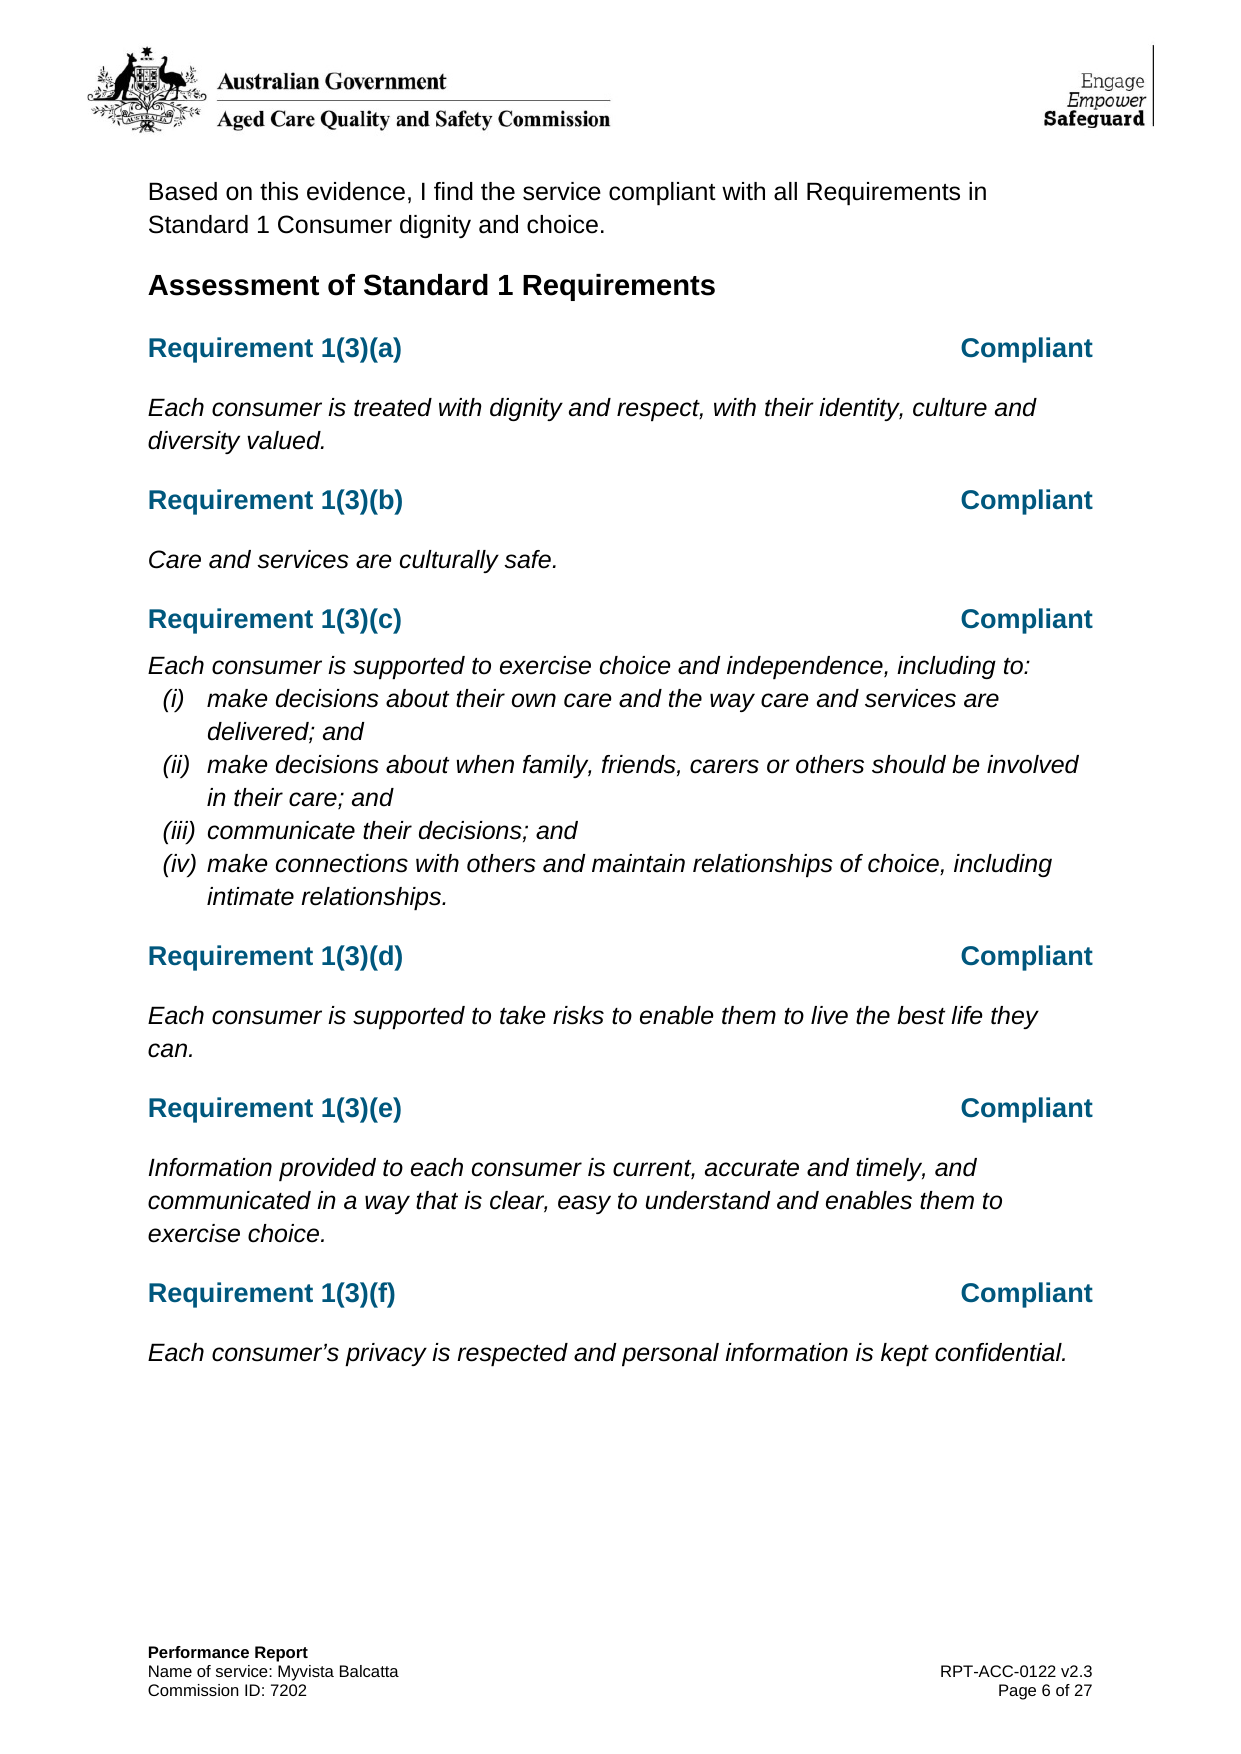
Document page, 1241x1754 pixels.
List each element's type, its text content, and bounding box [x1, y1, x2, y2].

list make decisions about their own care and the way care and services are delivered; and [162, 684, 1092, 746]
subtitle Requirement 1(3)(f) Compliant [148, 1277, 1092, 1308]
text Information provided to each consumer is current, accurate and timely, and communicated in a way that is clear, easy to understand and enables them to exercise choice. [148, 1153, 1092, 1248]
list make decisions about when family, friends, carers or others should be involved in their care; and [162, 750, 1092, 812]
subtitle Assessment of Standard 1 Requirements [148, 268, 1092, 302]
subtitle Requirement 1(3)(a) Compliant [148, 332, 1092, 363]
picture [1, 0, 1241, 154]
text Each consumer’s privacy is respected and personal information is kept confidential. [148, 1338, 1092, 1367]
subtitle Requirement 1(3)(c) Compliant [148, 603, 1092, 634]
text Based on this evidence, I find the service compliant with all Requirements in Standard 1 Consumer dignity and choice. [148, 177, 1092, 239]
subtitle Requirement 1(3)(e) Compliant [148, 1092, 1092, 1123]
subtitle Requirement 1(3)(b) Compliant [148, 484, 1092, 515]
text Care and services are culturally safe. [148, 545, 1092, 573]
list communicate their decisions; and [162, 816, 1092, 845]
subtitle Requirement 1(3)(d) Compliant [148, 940, 1092, 972]
text Each consumer is treated with dignity and respect, with their identity, culture and diversity valued. [148, 393, 1092, 454]
text Each consumer is supported to take risks to enable them to live the best life they can. [148, 1001, 1092, 1063]
list make connections with others and maintain relationships of choice, including intimate relationships. [162, 849, 1092, 911]
text Each consumer is supported to exercise choice and independence, including to: [148, 651, 1092, 680]
